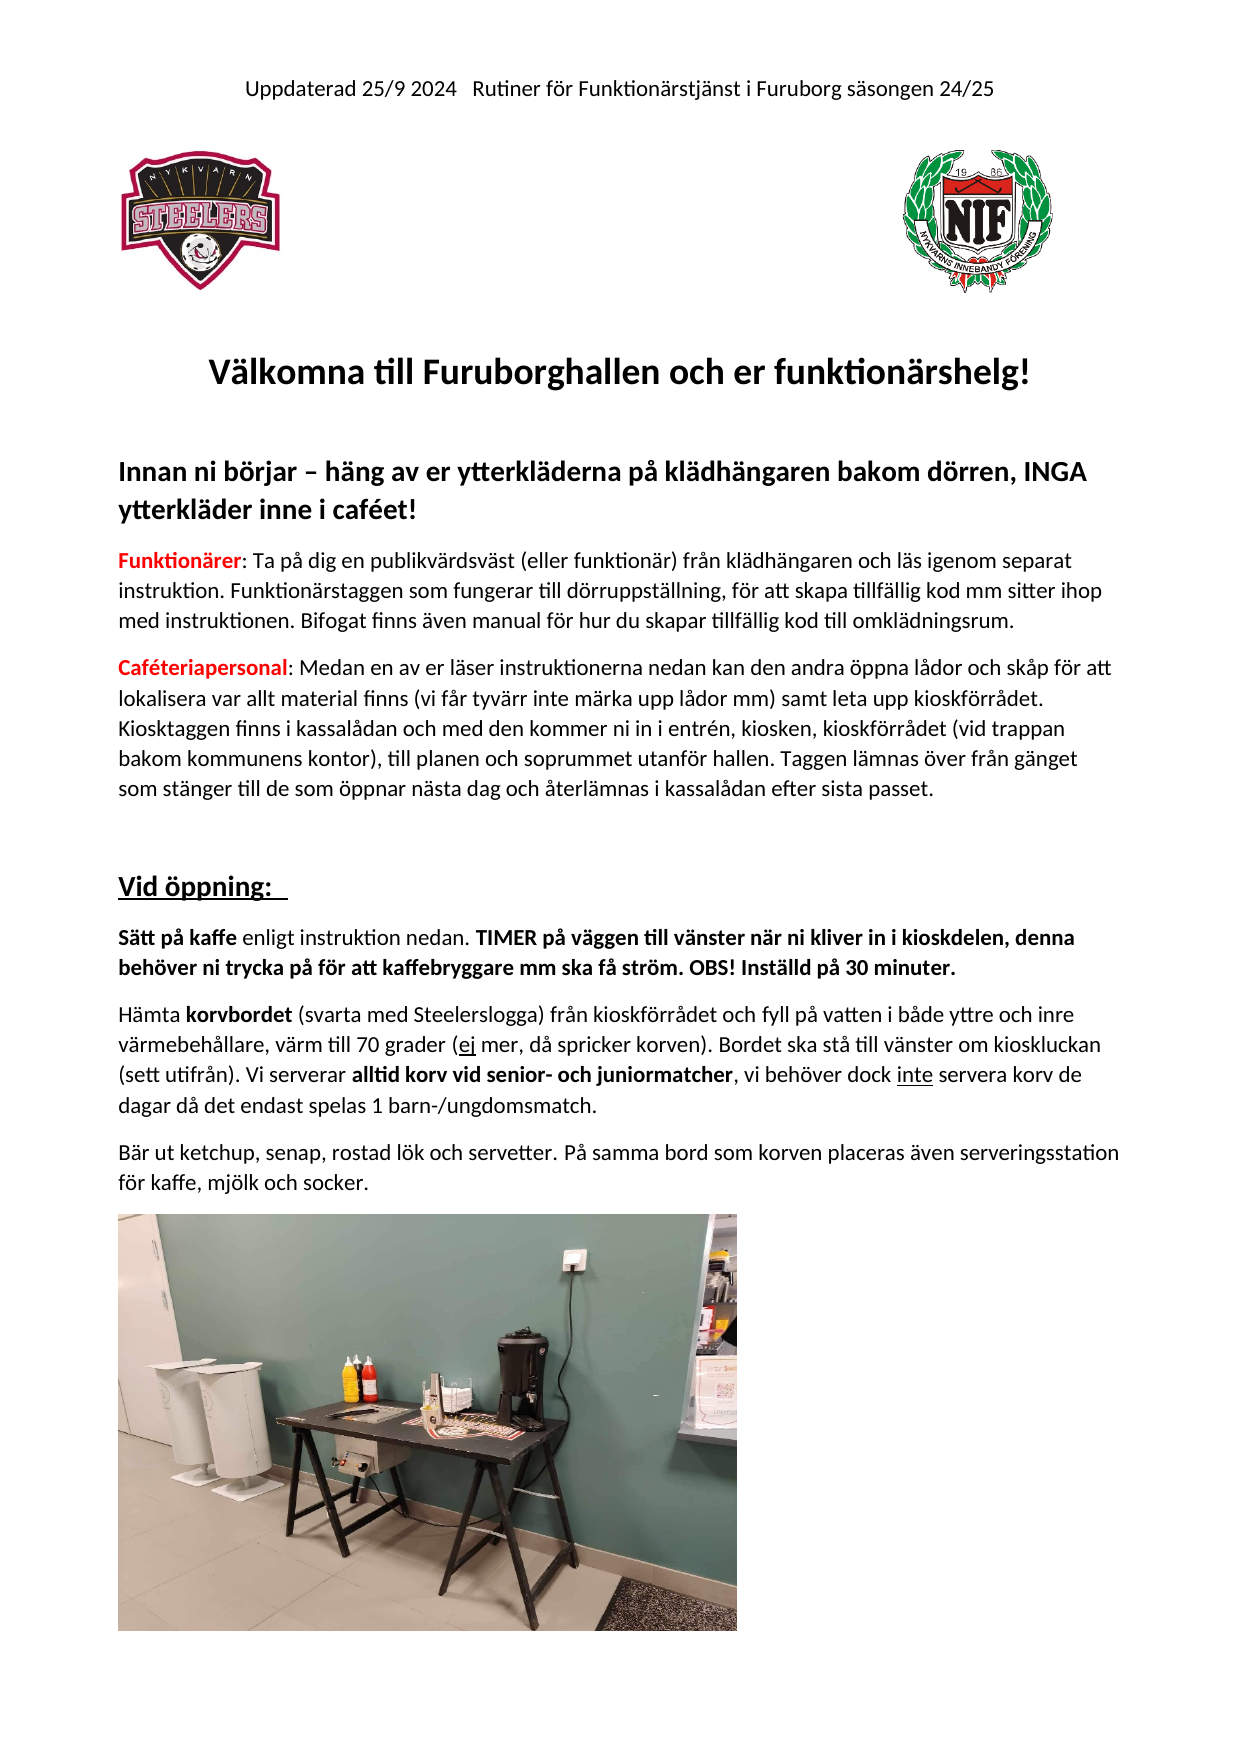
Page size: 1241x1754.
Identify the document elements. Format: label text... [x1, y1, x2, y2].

picture [902, 150, 1053, 293]
text Hämta korvbordet (svarta med Steelerslogga) från kioskförrådet och fyll på vatten i både yttre och inre värmebehållare, värm till 70 grader (ej mer, då spricker korven). Bordet ska stå till vänster om kioskluckan (sett utifrån). Vi serverar alltid korv vid senior- och juniormatcher, vi behöver dock inte servera korv de dagar då det endast spelas 1 barn-/ungdomsmatch. [118, 1000, 1122, 1119]
text Bär ut ketchup, senap, rostad lök och servetter. På samma bord som korven placeras även serveringsstation för kaffe, mjölk och socker. [118, 1138, 1122, 1196]
picture [118, 1214, 737, 1631]
text Välkomna till Furuborghallen och er funktionärshelg! [118, 348, 1122, 394]
text Funktionärer: Ta på dig en publikvärdsväst (eller funktionär) från klädhängaren och läs igenom separat instruktion. Funktionärstaggen som fungerar till dörruppställning, för att skapa tillfällig kod mm sitter ihop med instruktionen. Bifogat finns även manual för hur du skapar tillfällig kod till omklädningsrum. [118, 546, 1122, 634]
text Vid öppning: [118, 868, 1122, 904]
text Caféteriapersonal: Medan en av er läser instruktionerna nedan kan den andra öppna lådor och skåp för att lokalisera var allt material finns (vi får tyvärr inte märka upp lådor mm) samt leta upp kioskförrådet. Kiosktaggen finns i kassalådan och med den kommer ni in i entrén, kiosken, kioskförrådet (vid trappan bakom kommunens kontor), till planen och soprummet utanför hallen. Taggen lämnas över från gänget som stänger till de som öppnar nästa dag och återlämnas i kassalådan efter sista passet. [118, 653, 1122, 802]
text Sätt på kaffe enligt instruktion nedan. TIMER på väggen till vänster när ni kliver in i kioskdelen, denna behöver ni trycka på för att kaffebryggare mm ska få ström. OBS! Inställd på 30 minuter. [118, 923, 1122, 981]
picture [118, 148, 282, 293]
text Innan ni börjar – häng av er ytterkläderna på klädhängaren bakom dörren, INGA ytterkläder inne i caféet! [118, 453, 1122, 527]
